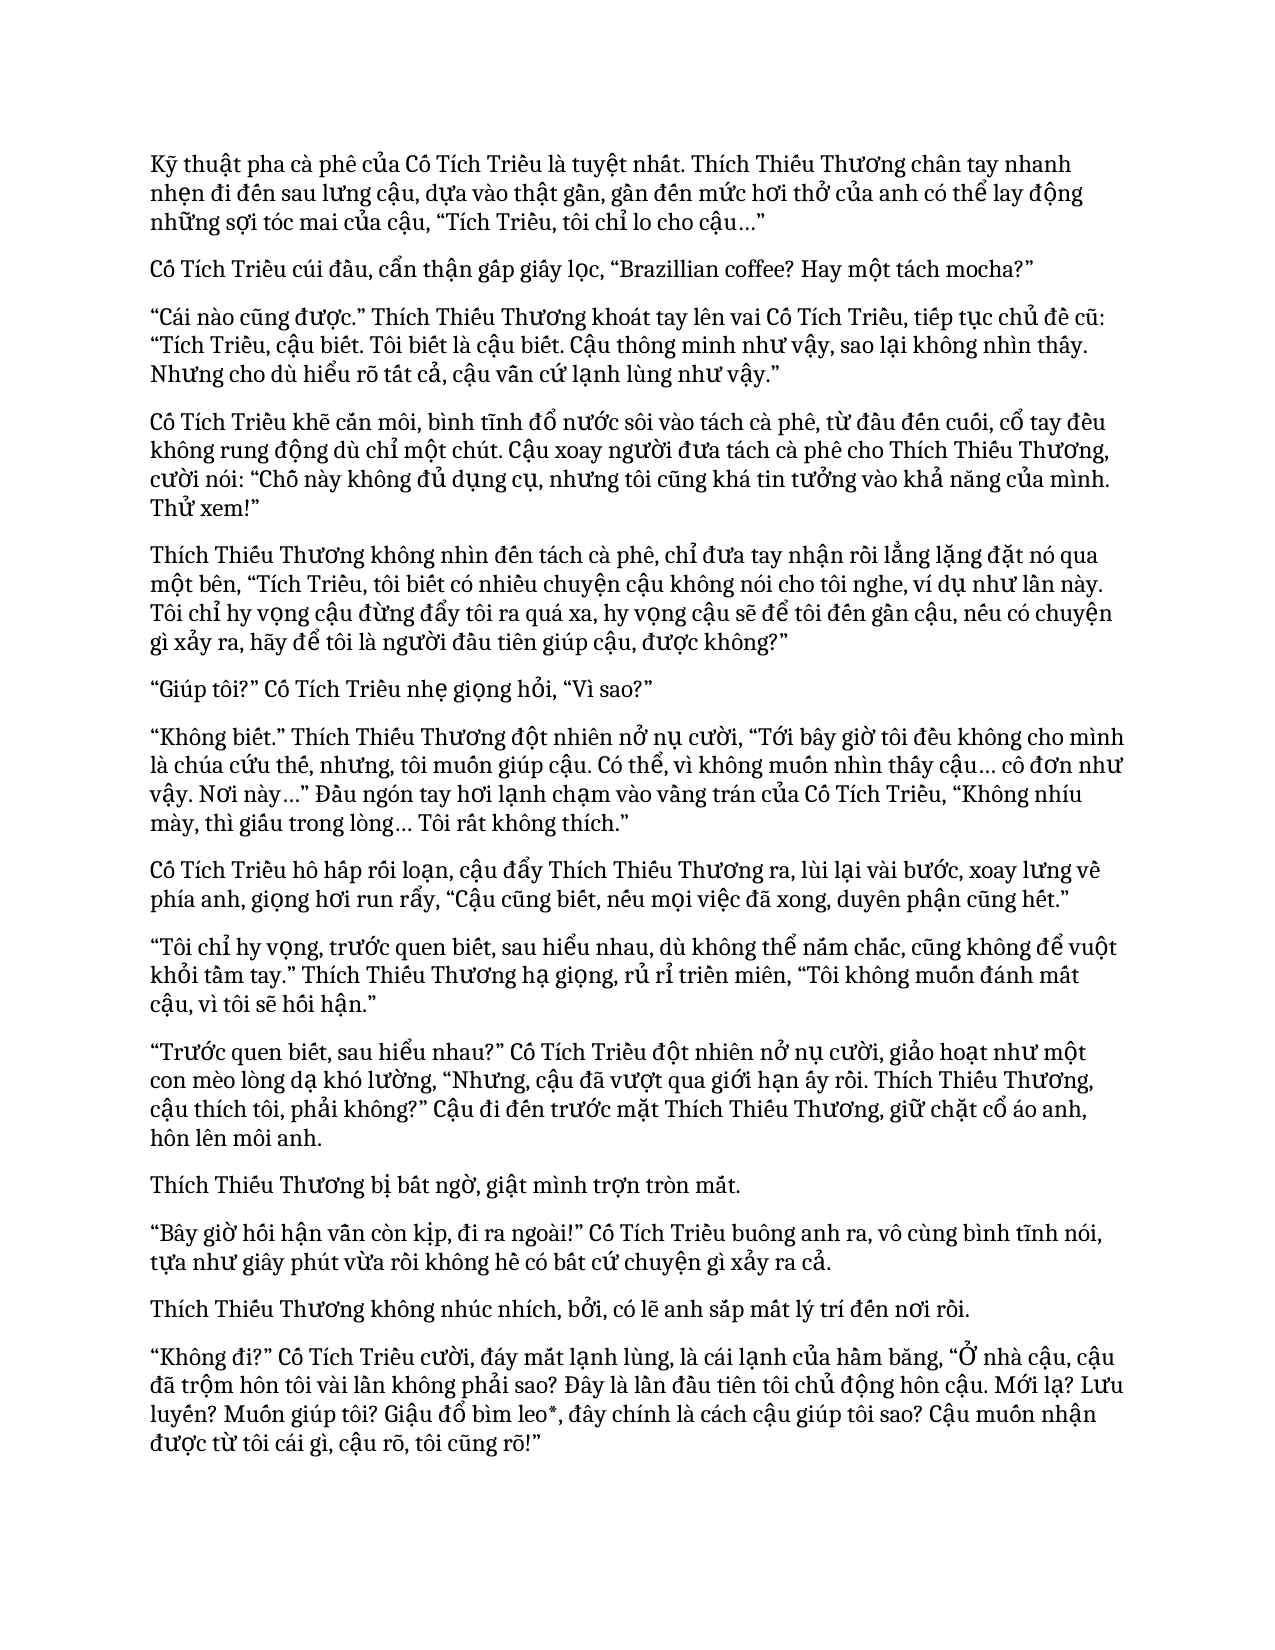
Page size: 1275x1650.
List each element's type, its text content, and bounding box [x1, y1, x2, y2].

text “Trước quen biết, sau hiểu nhau?” Cố Tích Triều đột nhiên nở nụ cười, giảo hoạt như một con mèo lòng dạ khó lường, “Nhưng, cậu đã vượt qua giới hạn ấy rồi. Thích Thiếu Thương, cậu thích tôi, phải không?” Cậu đi đến trước mặt Thích Thiếu Thương, giữ chặt cổ áo anh, hôn lên môi anh. [150, 1037, 1125, 1152]
text Thích Thiếu Thương không nhìn đến tách cà phê, chỉ đưa tay nhận rồi lẳng lặng đặt nó qua một bên, “Tích Triều, tôi biết có nhiều chuyện cậu không nói cho tôi nghe, ví dụ như lần này. Tôi chỉ hy vọng cậu đừng đẩy tôi ra quá xa, hy vọng cậu sẽ để tôi đến gần cậu, nếu có chuyện gì xảy ra, hãy để tôi là người đầu tiên giúp cậu, được không?” [150, 541, 1125, 656]
text Thích Thiếu Thương không nhúc nhích, bởi, có lẽ anh sắp mất lý trí đến nơi rồi. [150, 1295, 1125, 1324]
text Cố Tích Triều cúi đầu, cẩn thận gấp giấy lọc, “Brazillian coffee? Hay một tách mocha?” [150, 255, 1125, 284]
text “Không biết.” Thích Thiếu Thương đột nhiên nở nụ cười, “Tới bây giờ tôi đều không cho mình là chúa cứu thế, nhưng, tôi muốn giúp cậu. Có thể, vì không muốn nhìn thấy cậu… cô đơn như vậy. Nơi này…” Đầu ngón tay hơi lạnh chạm vào vầng trán của Cố Tích Triều, “Không nhíu mày, thì giấu trong lòng… Tôi rất không thích.” [150, 722, 1125, 837]
text Kỹ thuật pha cà phê của Cố Tích Triều là tuyệt nhất. Thích Thiếu Thương chân tay nhanh nhẹn đi đến sau lưng cậu, dựa vào thật gần, gần đến mức hơi thở của anh có thể lay động những sợi tóc mai của cậu, “Tích Triều, tôi chỉ lo cho cậu…” [150, 150, 1125, 236]
text “Giúp tôi?” Cố Tích Triều nhẹ giọng hỏi, “Vì sao?” [150, 675, 1125, 704]
text “Không đi?” Cố Tích Triều cười, đáy mắt lạnh lùng, là cái lạnh của hầm băng, “Ở nhà cậu, cậu đã trộm hôn tôi vài lần không phải sao? Đây là lần đầu tiên tôi chủ động hôn cậu. Mới lạ? Lưu luyến? Muốn giúp tôi? Giậu đổ bìm leo*, đây chính là cách cậu giúp tôi sao? Cậu muốn nhận được từ tôi cái gì, cậu rõ, tôi cũng rõ!” [150, 1342, 1125, 1457]
text Cố Tích Triều hô hấp rối loạn, cậu đẩy Thích Thiếu Thương ra, lùi lại vài bước, xoay lưng về phía anh, giọng hơi run rẩy, “Cậu cũng biết, nếu mọi việc đã xong, duyên phận cũng hết.” [150, 856, 1125, 914]
text “Bây giờ hối hận vẫn còn kịp, đi ra ngoài!” Cố Tích Triều buông anh ra, vô cùng bình tĩnh nói, tựa như giây phút vừa rồi không hề có bất cứ chuyện gì xảy ra cả. [150, 1219, 1125, 1276]
text Thích Thiếu Thương bị bất ngờ, giật mình trợn tròn mắt. [150, 1171, 1125, 1200]
text “Tôi chỉ hy vọng, trước quen biết, sau hiểu nhau, dù không thể nắm chắc, cũng không để vuột khỏi tầm tay.” Thích Thiếu Thương hạ giọng, rủ rỉ triền miên, “Tôi không muốn đánh mất cậu, vì tôi sẽ hối hận.” [150, 932, 1125, 1019]
text “Cái nào cũng được.” Thích Thiếu Thương khoát tay lên vai Cố Tích Triều, tiếp tục chủ đề cũ: “Tích Triều, cậu biết. Tôi biết là cậu biết. Cậu thông minh như vậy, sao lại không nhìn thấy. Nhưng cho dù hiểu rõ tất cả, cậu vẫn cứ lạnh lùng như vậy.” [150, 302, 1125, 389]
text Cố Tích Triều khẽ cắn môi, bình tĩnh đổ nước sôi vào tách cà phê, từ đầu đến cuối, cổ tay đều không rung động dù chỉ một chút. Cậu xoay người đưa tách cà phê cho Thích Thiếu Thương, cười nói: “Chỗ này không đủ dụng cụ, nhưng tôi cũng khá tin tưởng vào khả năng của mình. Thử xem!” [150, 407, 1125, 522]
